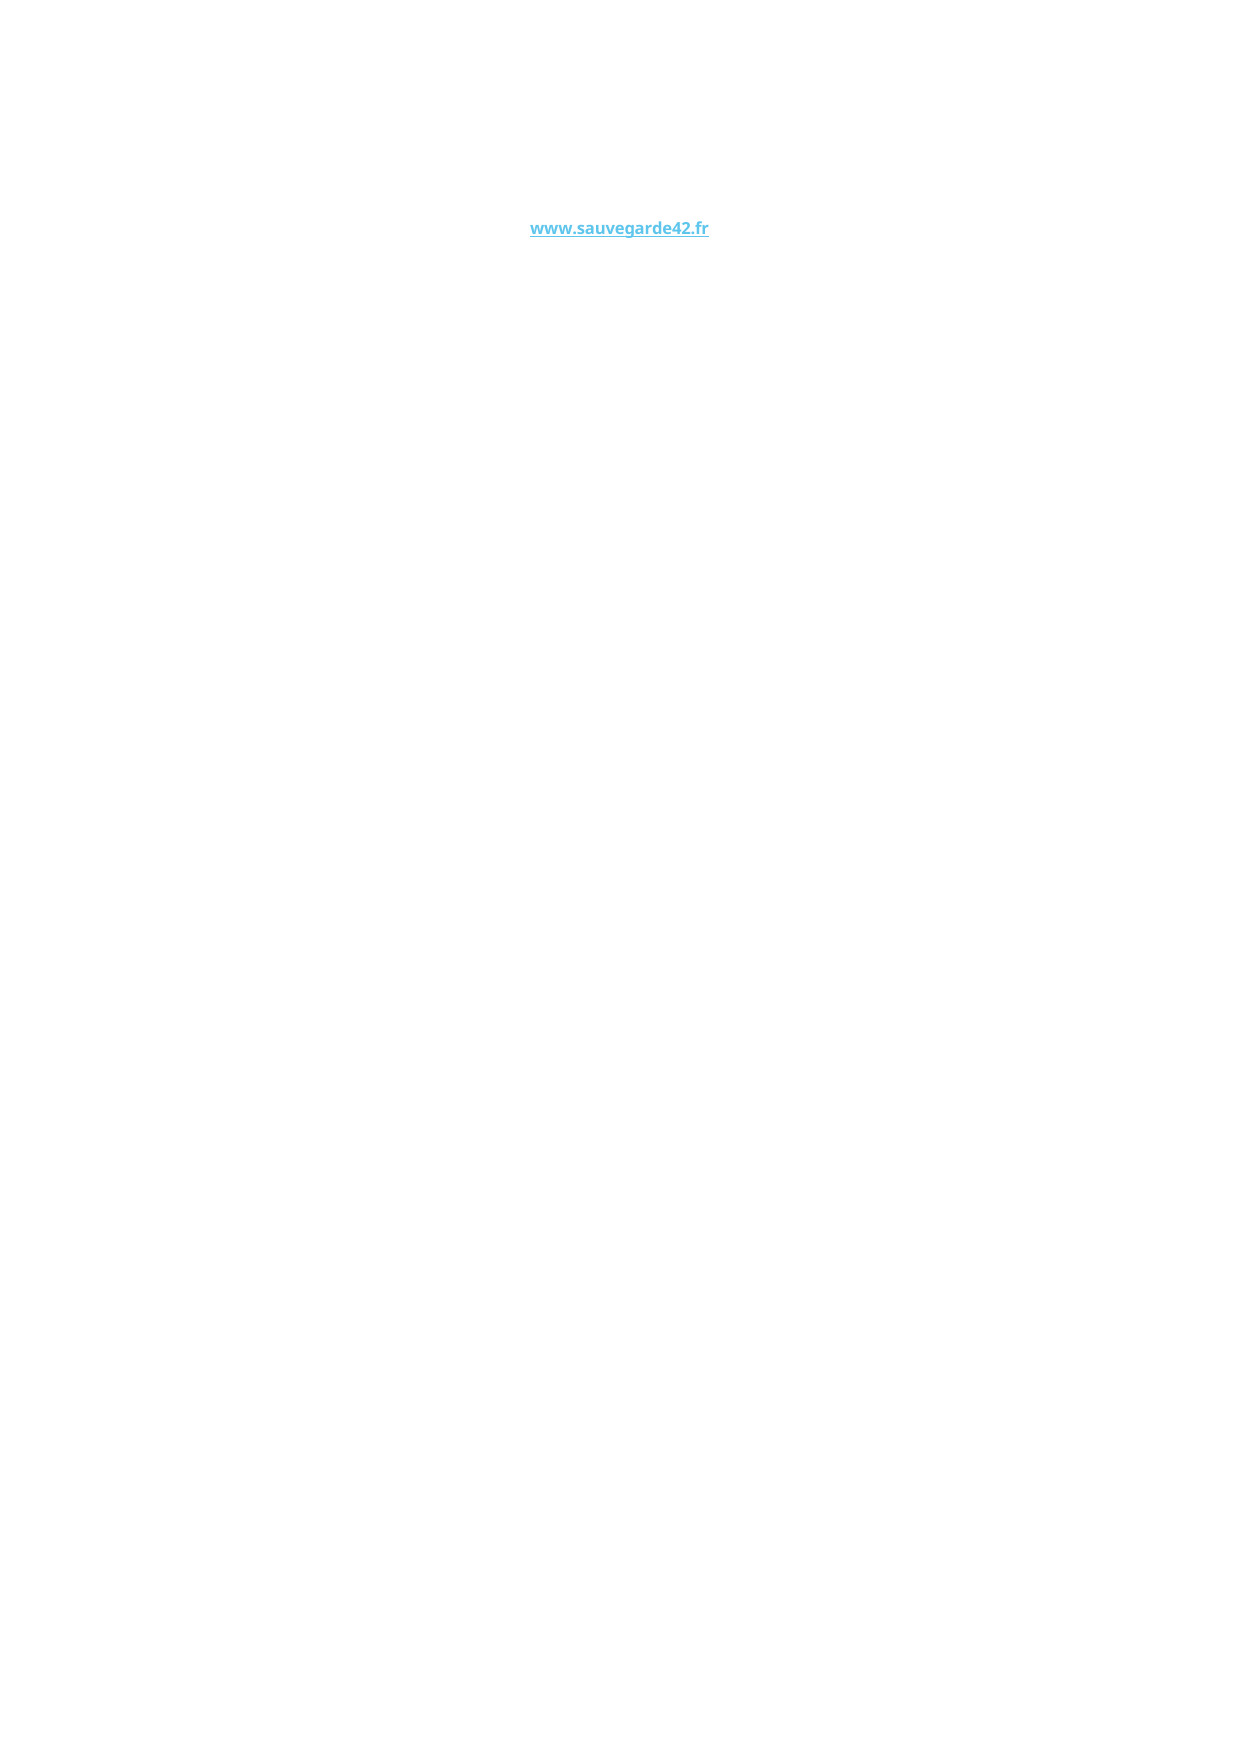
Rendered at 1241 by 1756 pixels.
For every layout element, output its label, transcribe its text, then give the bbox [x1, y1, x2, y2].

text www.sauvegarde42.fr [102, 217, 1137, 240]
